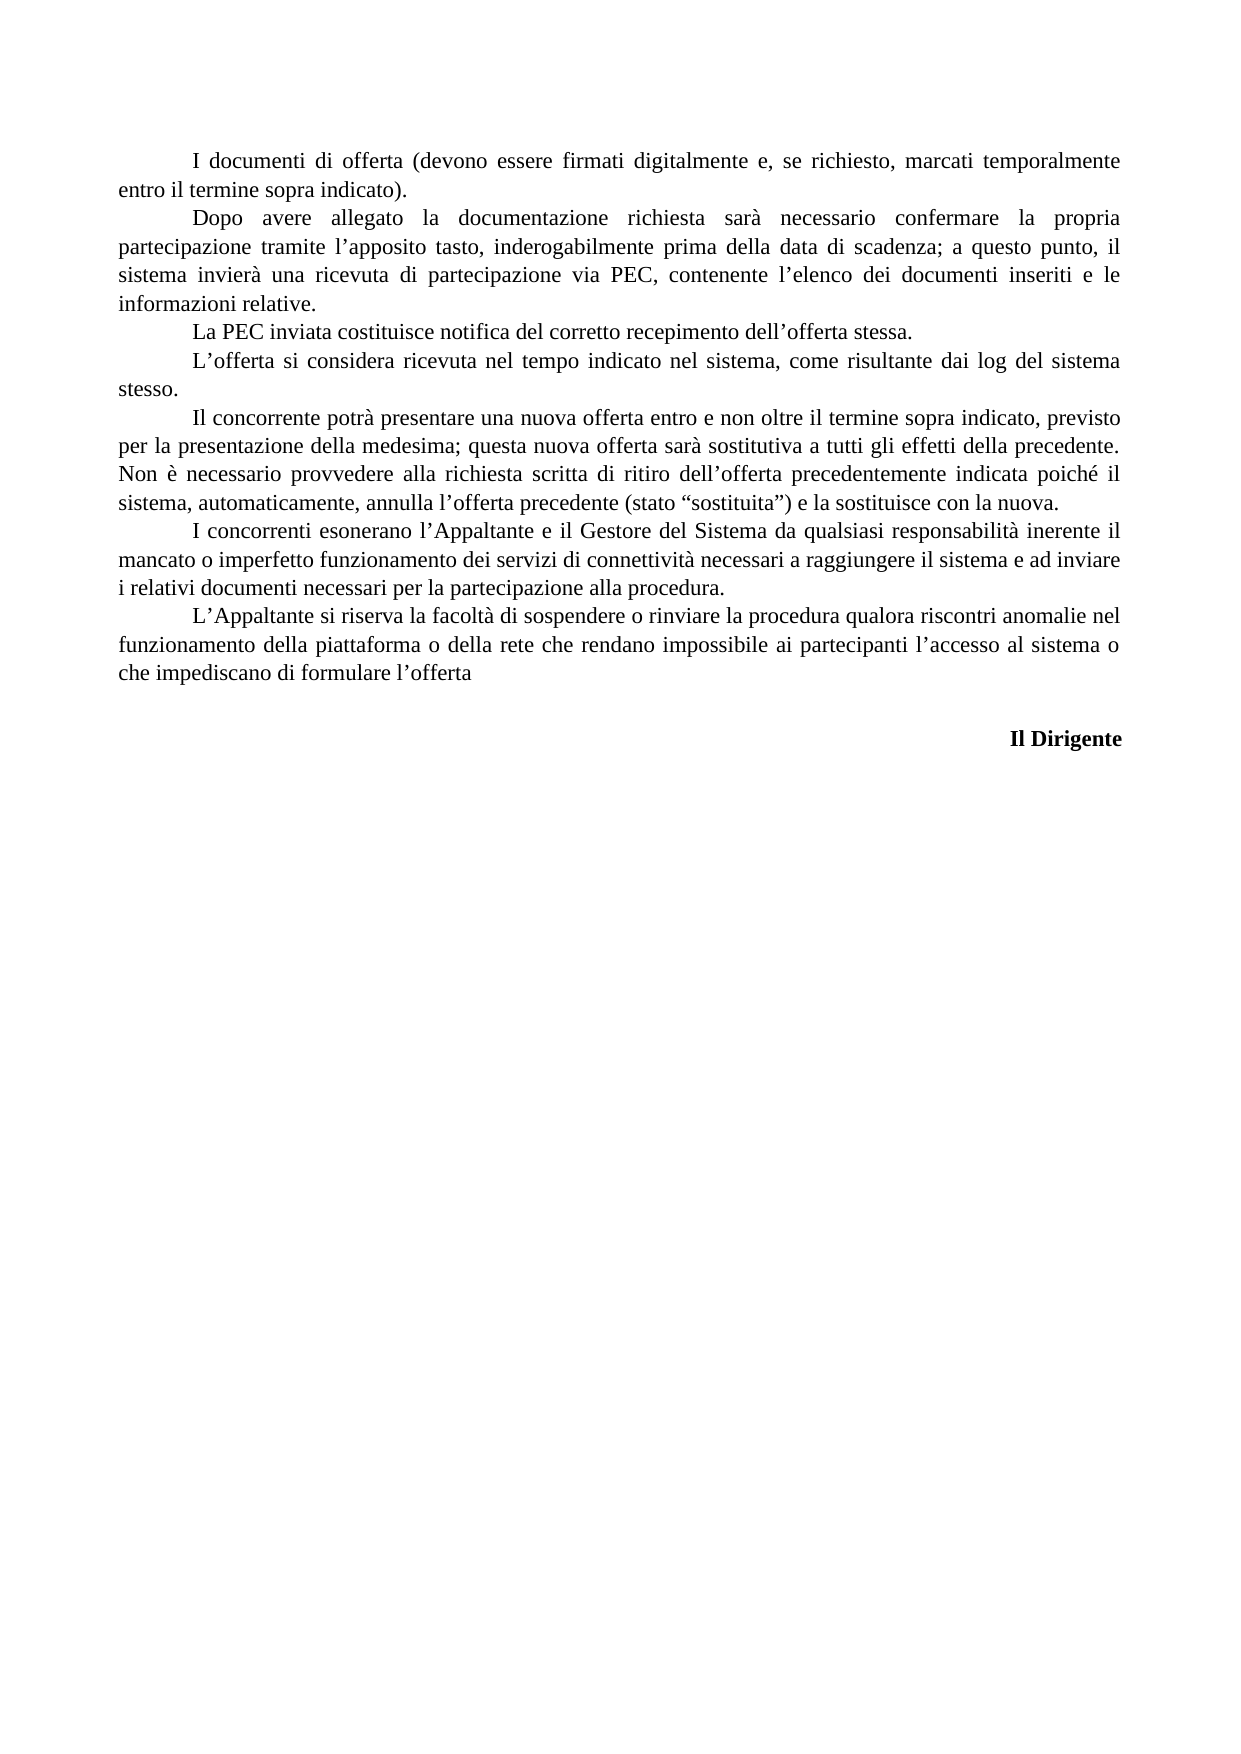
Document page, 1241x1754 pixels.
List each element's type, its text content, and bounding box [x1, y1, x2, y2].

text I documenti di offerta (devono essere firmati digitalmente e, se richiesto, marcati temporalmente entro il termine sopra indicato). [118, 148, 1122, 202]
text Il concorrente potrà presentare una nuova offerta entro e non oltre il termine sopra indicato, previsto per la presentazione della medesima; questa nuova offerta sarà sostitutiva a tutti gli effetti della precedente. Non è necessario provvedere alla richiesta scritta di ritiro dell’offerta precedentemente indicata poiché il sistema, automaticamente, annulla l’offerta precedente (stato “sostituita”) e la sostituisce con la nuova. [118, 403, 1122, 515]
text Il Dirigente [118, 723, 1122, 752]
text L’offerta si considera ricevuta nel tempo indicato nel sistema, come risultante dai log del sistema stesso. [118, 347, 1122, 401]
text Dopo avere allegato la documentazione richiesta sarà necessario confermare la propria partecipazione tramite l’apposito tasto, inderogabilmente prima della data di scadenza; a questo punto, il sistema invierà una ricevuta di partecipazione via PEC, contenente l’elenco dei documenti inseriti e le informazioni relative. [118, 204, 1122, 316]
text La PEC inviata costituisce notifica del corretto recepimento dell’offerta stessa. [118, 318, 1122, 344]
text L’Appaltante si riserva la facoltà di sospendere o rinviare la procedura qualora riscontri anomalie nel funzionamento della piattaforma o della rete che rendano impossibile ai partecipanti l’accesso al sistema o che impediscano di formulare l’offerta [118, 603, 1122, 686]
text I concorrenti esonerano l’Appaltante e il Gestore del Sistema da qualsiasi responsabilità inerente il mancato o imperfetto funzionamento dei servizi di connettività necessari a raggiungere il sistema e ad inviare i relativi documenti necessari per la partecipazione alla procedura. [118, 517, 1122, 601]
